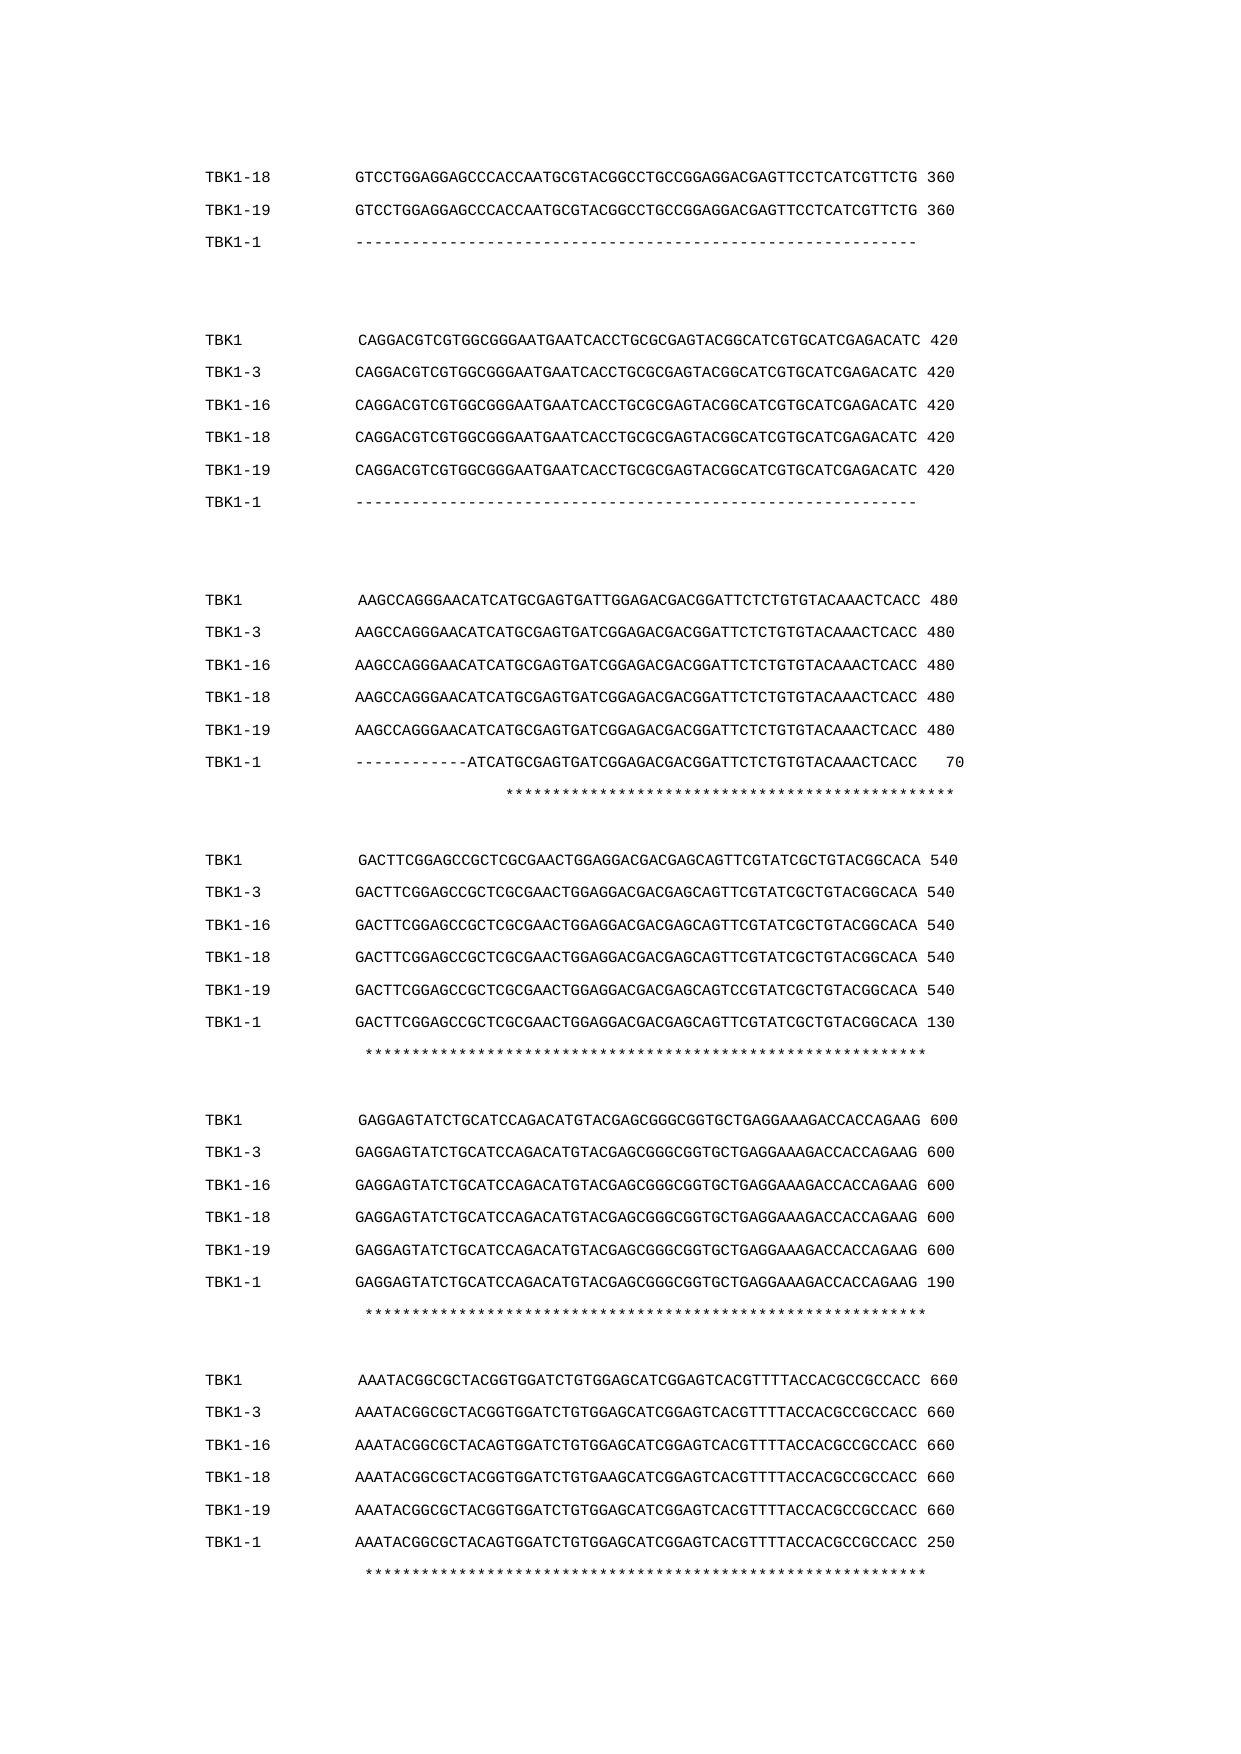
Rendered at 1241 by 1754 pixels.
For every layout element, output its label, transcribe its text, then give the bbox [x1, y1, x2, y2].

text TBK1-1 GACTTCGGAGCCGCTCGCGAACTGGAGGACGACGAGCAGTTCGTATCGCTGTACGGCACA 130 [205, 1007, 1035, 1039]
text TBK1-1 ------------ATCATGCGAGTGATCGGAGACGACGGATTCTCTGTGTACAAACTCACC 70 [205, 747, 1035, 779]
text TBK1-3 AAATACGGCGCTACGGTGGATCTGTGGAGCATCGGAGTCACGTTTTACCACGCCGCCACC 660 [205, 1397, 1035, 1429]
text TBK1-19 AAATACGGCGCTACGGTGGATCTGTGGAGCATCGGAGTCACGTTTTACCACGCCGCCACC 660 [205, 1494, 1035, 1527]
text TBK1 CAGGACGTCGTGGCGGGAATGAATCACCTGCGCGAGTACGGCATCGTGCATCGAGACATC 420 [205, 324, 1035, 357]
text TBK1-16 AAGCCAGGGAACATCATGCGAGTGATCGGAGACGACGGATTCTCTGTGTACAAACTCACC 480 [205, 649, 1035, 682]
text TBK1-18 GAGGAGTATCTGCATCCAGACATGTACGAGCGGGCGGTGCTGAGGAAAGACCACCAGAAG 600 [205, 1202, 1035, 1234]
text TBK1-1 AAATACGGCGCTACAGTGGATCTGTGGAGCATCGGAGTCACGTTTTACCACGCCGCCACC 250 [205, 1527, 1035, 1559]
text TBK1-18 GTCCTGGAGGAGCCCACCAATGCGTACGGCCTGCCGGAGGACGAGTTCCTCATCGTTCTG 360 [205, 162, 1035, 194]
text TBK1-3 GAGGAGTATCTGCATCCAGACATGTACGAGCGGGCGGTGCTGAGGAAAGACCACCAGAAG 600 [205, 1137, 1035, 1169]
text TBK1-18 GACTTCGGAGCCGCTCGCGAACTGGAGGACGACGAGCAGTTCGTATCGCTGTACGGCACA 540 [205, 942, 1035, 974]
text TBK1-16 GAGGAGTATCTGCATCCAGACATGTACGAGCGGGCGGTGCTGAGGAAAGACCACCAGAAG 600 [205, 1169, 1035, 1202]
text TBK1-3 AAGCCAGGGAACATCATGCGAGTGATCGGAGACGACGGATTCTCTGTGTACAAACTCACC 480 [205, 617, 1035, 649]
text TBK1-18 CAGGACGTCGTGGCGGGAATGAATCACCTGCGCGAGTACGGCATCGTGCATCGAGACATC 420 [205, 422, 1035, 454]
text TBK1-1 ------------------------------------------------------------ [205, 487, 1035, 519]
text TBK1-19 GACTTCGGAGCCGCTCGCGAACTGGAGGACGACGAGCAGTCCGTATCGCTGTACGGCACA 540 [205, 974, 1035, 1007]
text ************************************************************ [205, 1559, 1035, 1592]
text ************************************************ [205, 779, 1035, 812]
text TBK1-1 GAGGAGTATCTGCATCCAGACATGTACGAGCGGGCGGTGCTGAGGAAAGACCACCAGAAG 190 [205, 1267, 1035, 1299]
text TBK1-16 GACTTCGGAGCCGCTCGCGAACTGGAGGACGACGAGCAGTTCGTATCGCTGTACGGCACA 540 [205, 909, 1035, 942]
text ************************************************************ [205, 1039, 1035, 1072]
text TBK1 AAATACGGCGCTACGGTGGATCTGTGGAGCATCGGAGTCACGTTTTACCACGCCGCCACC 660 [205, 1364, 1035, 1397]
text TBK1-1 ------------------------------------------------------------ [205, 227, 1035, 259]
text ************************************************************ [205, 1299, 1035, 1332]
text TBK1-19 GTCCTGGAGGAGCCCACCAATGCGTACGGCCTGCCGGAGGACGAGTTCCTCATCGTTCTG 360 [205, 194, 1035, 227]
text TBK1-19 CAGGACGTCGTGGCGGGAATGAATCACCTGCGCGAGTACGGCATCGTGCATCGAGACATC 420 [205, 454, 1035, 487]
text TBK1 GACTTCGGAGCCGCTCGCGAACTGGAGGACGACGAGCAGTTCGTATCGCTGTACGGCACA 540 [205, 844, 1035, 877]
text TBK1-19 GAGGAGTATCTGCATCCAGACATGTACGAGCGGGCGGTGCTGAGGAAAGACCACCAGAAG 600 [205, 1234, 1035, 1267]
text TBK1-18 AAGCCAGGGAACATCATGCGAGTGATCGGAGACGACGGATTCTCTGTGTACAAACTCACC 480 [205, 682, 1035, 714]
text TBK1-16 AAATACGGCGCTACAGTGGATCTGTGGAGCATCGGAGTCACGTTTTACCACGCCGCCACC 660 [205, 1429, 1035, 1462]
text TBK1 GAGGAGTATCTGCATCCAGACATGTACGAGCGGGCGGTGCTGAGGAAAGACCACCAGAAG 600 [205, 1104, 1035, 1137]
text TBK1-3 GACTTCGGAGCCGCTCGCGAACTGGAGGACGACGAGCAGTTCGTATCGCTGTACGGCACA 540 [205, 877, 1035, 909]
text TBK1-3 CAGGACGTCGTGGCGGGAATGAATCACCTGCGCGAGTACGGCATCGTGCATCGAGACATC 420 [205, 357, 1035, 389]
text TBK1-16 CAGGACGTCGTGGCGGGAATGAATCACCTGCGCGAGTACGGCATCGTGCATCGAGACATC 420 [205, 389, 1035, 422]
text TBK1-19 AAGCCAGGGAACATCATGCGAGTGATCGGAGACGACGGATTCTCTGTGTACAAACTCACC 480 [205, 714, 1035, 747]
text TBK1 AAGCCAGGGAACATCATGCGAGTGATTGGAGACGACGGATTCTCTGTGTACAAACTCACC 480 [205, 584, 1035, 617]
text TBK1-18 AAATACGGCGCTACGGTGGATCTGTGAAGCATCGGAGTCACGTTTTACCACGCCGCCACC 660 [205, 1462, 1035, 1494]
